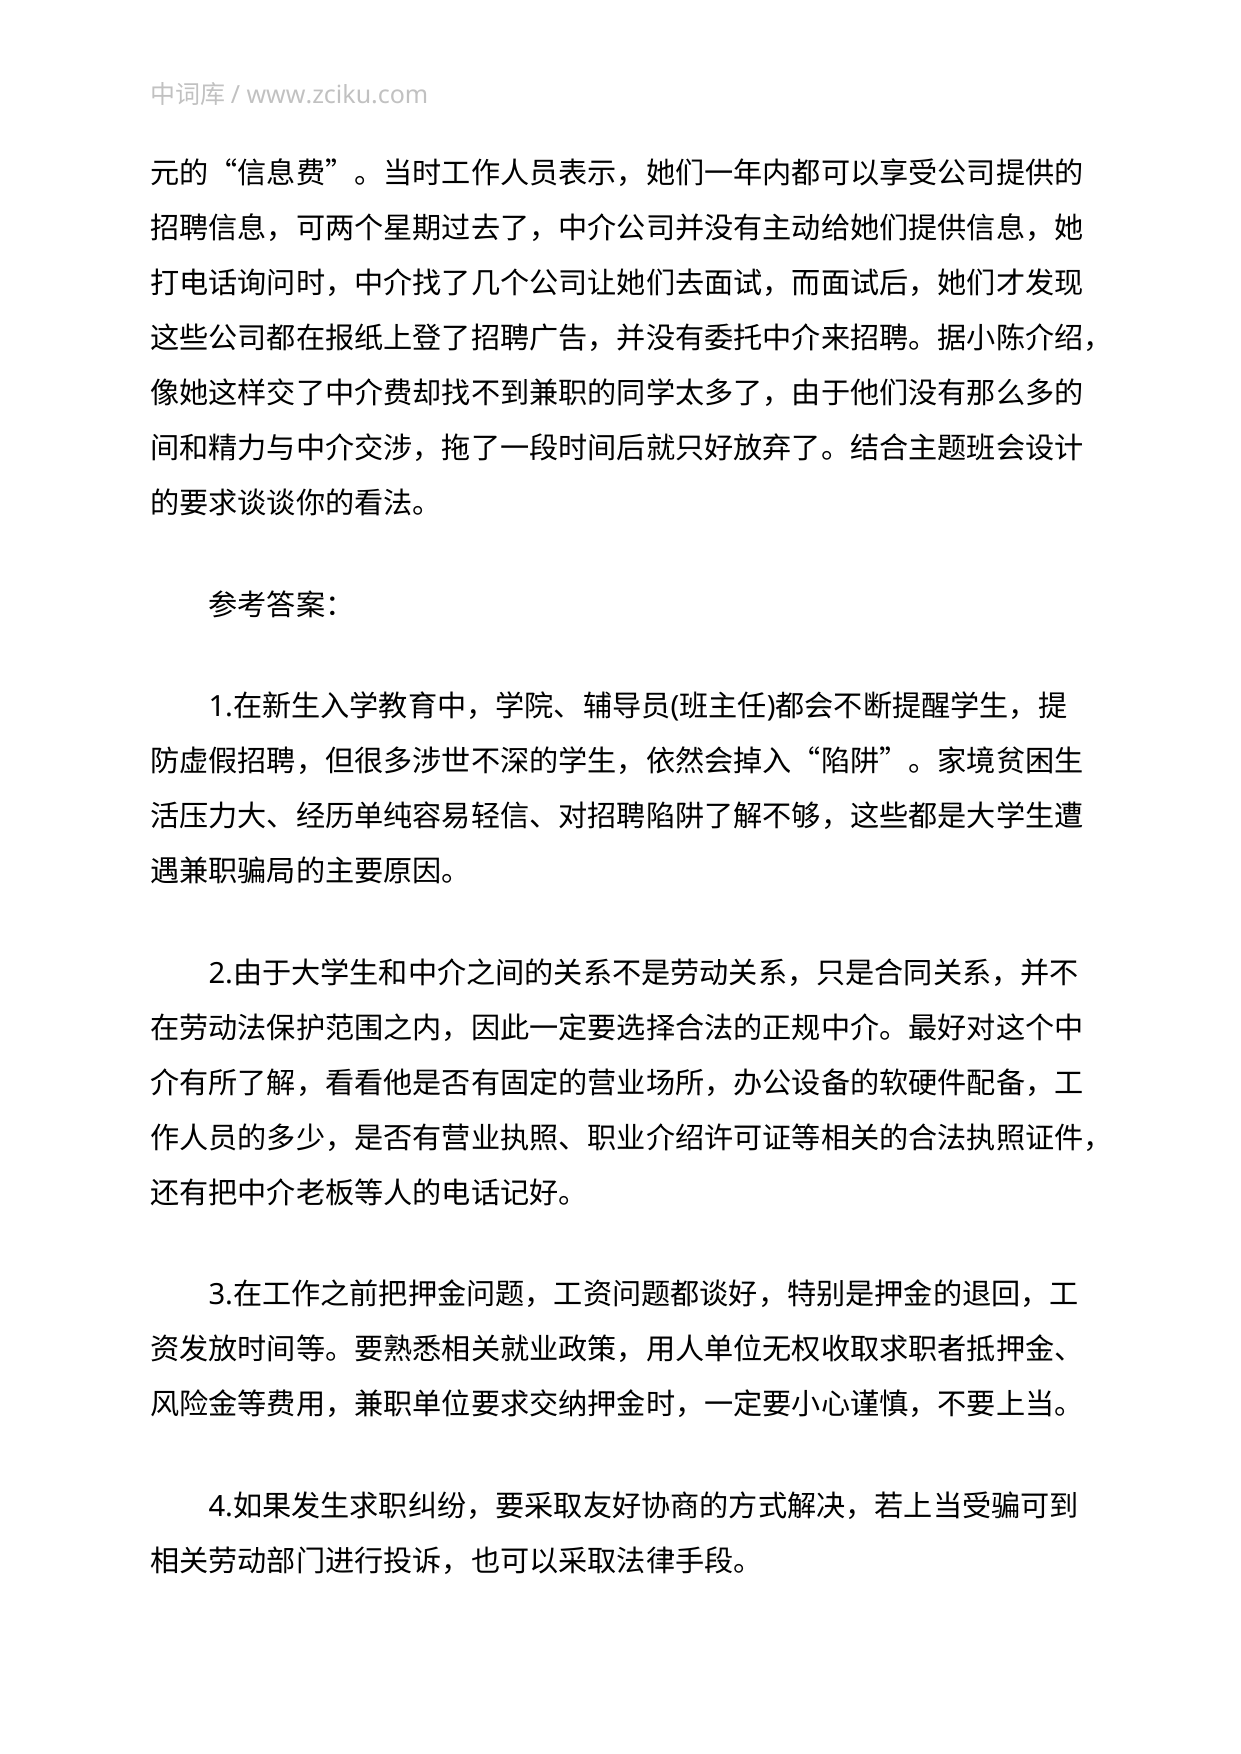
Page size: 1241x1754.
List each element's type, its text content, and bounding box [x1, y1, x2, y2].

text 4.如果发生求职纠纷，要采取友好协商的方式解决，若上当受骗可到相关劳动部门进行投诉，也可以采取法律手段。 [150, 1483, 1090, 1580]
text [150, 150, 1090, 522]
text 参考答案： [150, 581, 1090, 623]
text 2.由于大学生和中介之间的关系不是劳动关系，只是合同关系，并不在劳动法保护范围之内，因此一定要选择合法的正规中介。最好对这个中介有所了解，看看他是否有固定的营业场所，办公设备的软硬件配备，工作人员的多少，是否有营业执照、职业介绍许可证等相关的合法执照证件，还有把中介老板等人的电话记好。 [150, 949, 1090, 1211]
text 3.在工作之前把押金问题，工资问题都谈好，特别是押金的退回，工资发放时间等。要熟悉相关就业政策，用人单位无权收取求职者抵押金、风险金等费用，兼职单位要求交纳押金时，一定要小心谨慎，不要上当。 [150, 1271, 1090, 1423]
text 1.在新生入学教育中，学院、辅导员(班主任)都会不断提醒学生，提防虚假招聘，但很多涉世不深的学生，依然会掉入“陷阱”。家境贫困生活压力大、经历单纯容易轻信、对招聘陷阱了解不够，这些都是大学生遭遇兼职骗局的主要原因。 [150, 683, 1090, 890]
